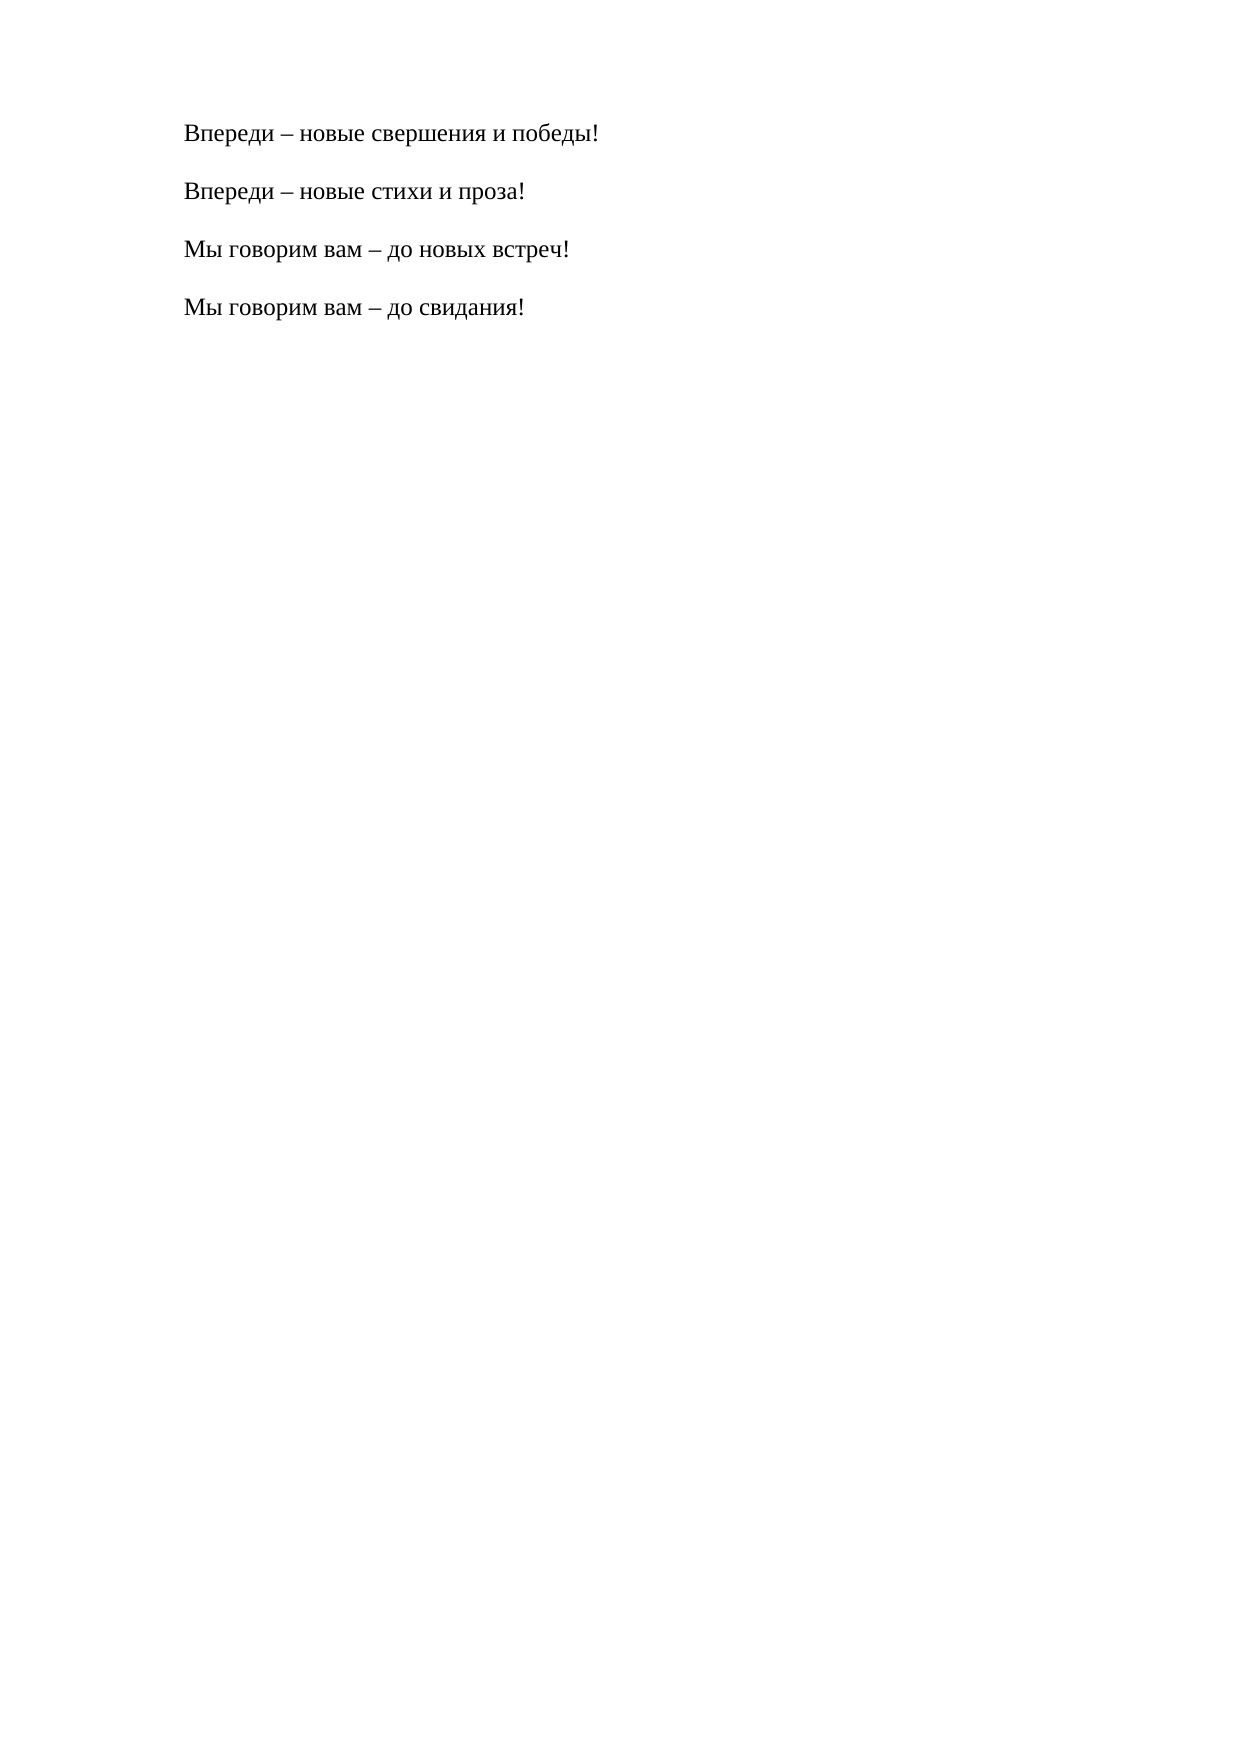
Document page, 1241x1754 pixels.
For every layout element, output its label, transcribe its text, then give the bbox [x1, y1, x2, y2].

text Впереди – новые свершения и победы! [177, 118, 1152, 147]
text Мы говорим вам – до новых встреч! [177, 234, 1152, 263]
text Впереди – новые стихи и проза! [177, 176, 1152, 205]
text Мы говорим вам – до свидания! [177, 292, 1152, 321]
